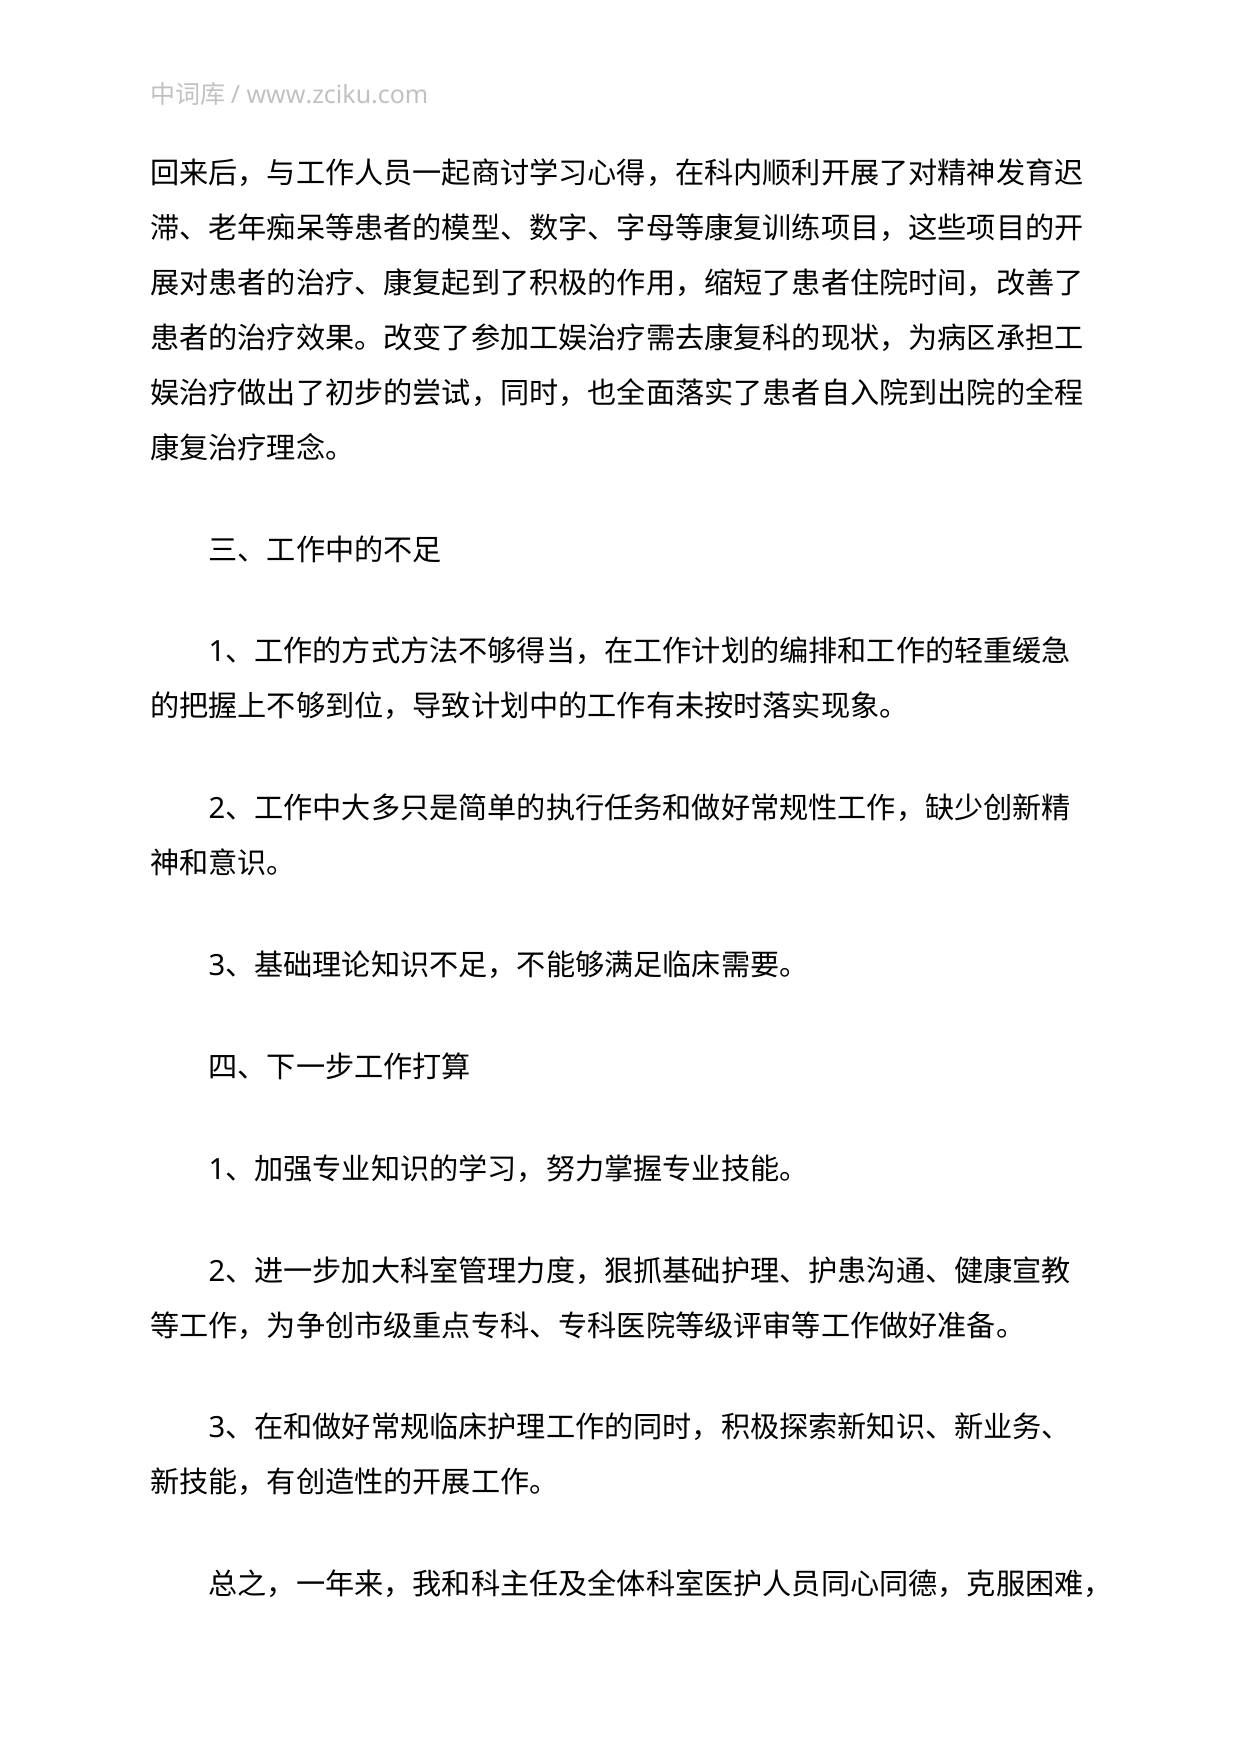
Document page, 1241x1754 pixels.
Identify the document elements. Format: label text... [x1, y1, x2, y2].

text 四、下一步工作打算 [150, 1043, 1090, 1086]
text 2、工作中大多只是简单的执行任务和做好常规性工作，缺少创新精神和意识。 [150, 785, 1090, 882]
text 1、工作的方式方法不够得当，在工作计划的编排和工作的轻重缓急的把握上不够到位，导致计划中的工作有未按时落实现象。 [150, 628, 1090, 725]
text 3、基础理论知识不足，不能够满足临床需要。 [150, 942, 1090, 984]
text 三、工作中的不足 [150, 526, 1090, 568]
text 2、进一步加大科室管理力度，狠抓基础护理、护患沟通、健康宣教等工作，为争创市级重点专科、专科医院等级评审等工作做好准备。 [150, 1247, 1090, 1344]
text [150, 1561, 1090, 1603]
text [150, 150, 1090, 467]
text 3、在和做好常规临床护理工作的同时，积极探索新知识、新业务、新技能，有创造性的开展工作。 [150, 1404, 1090, 1501]
text 1、加强专业知识的学习，努力掌握专业技能。 [150, 1145, 1090, 1188]
